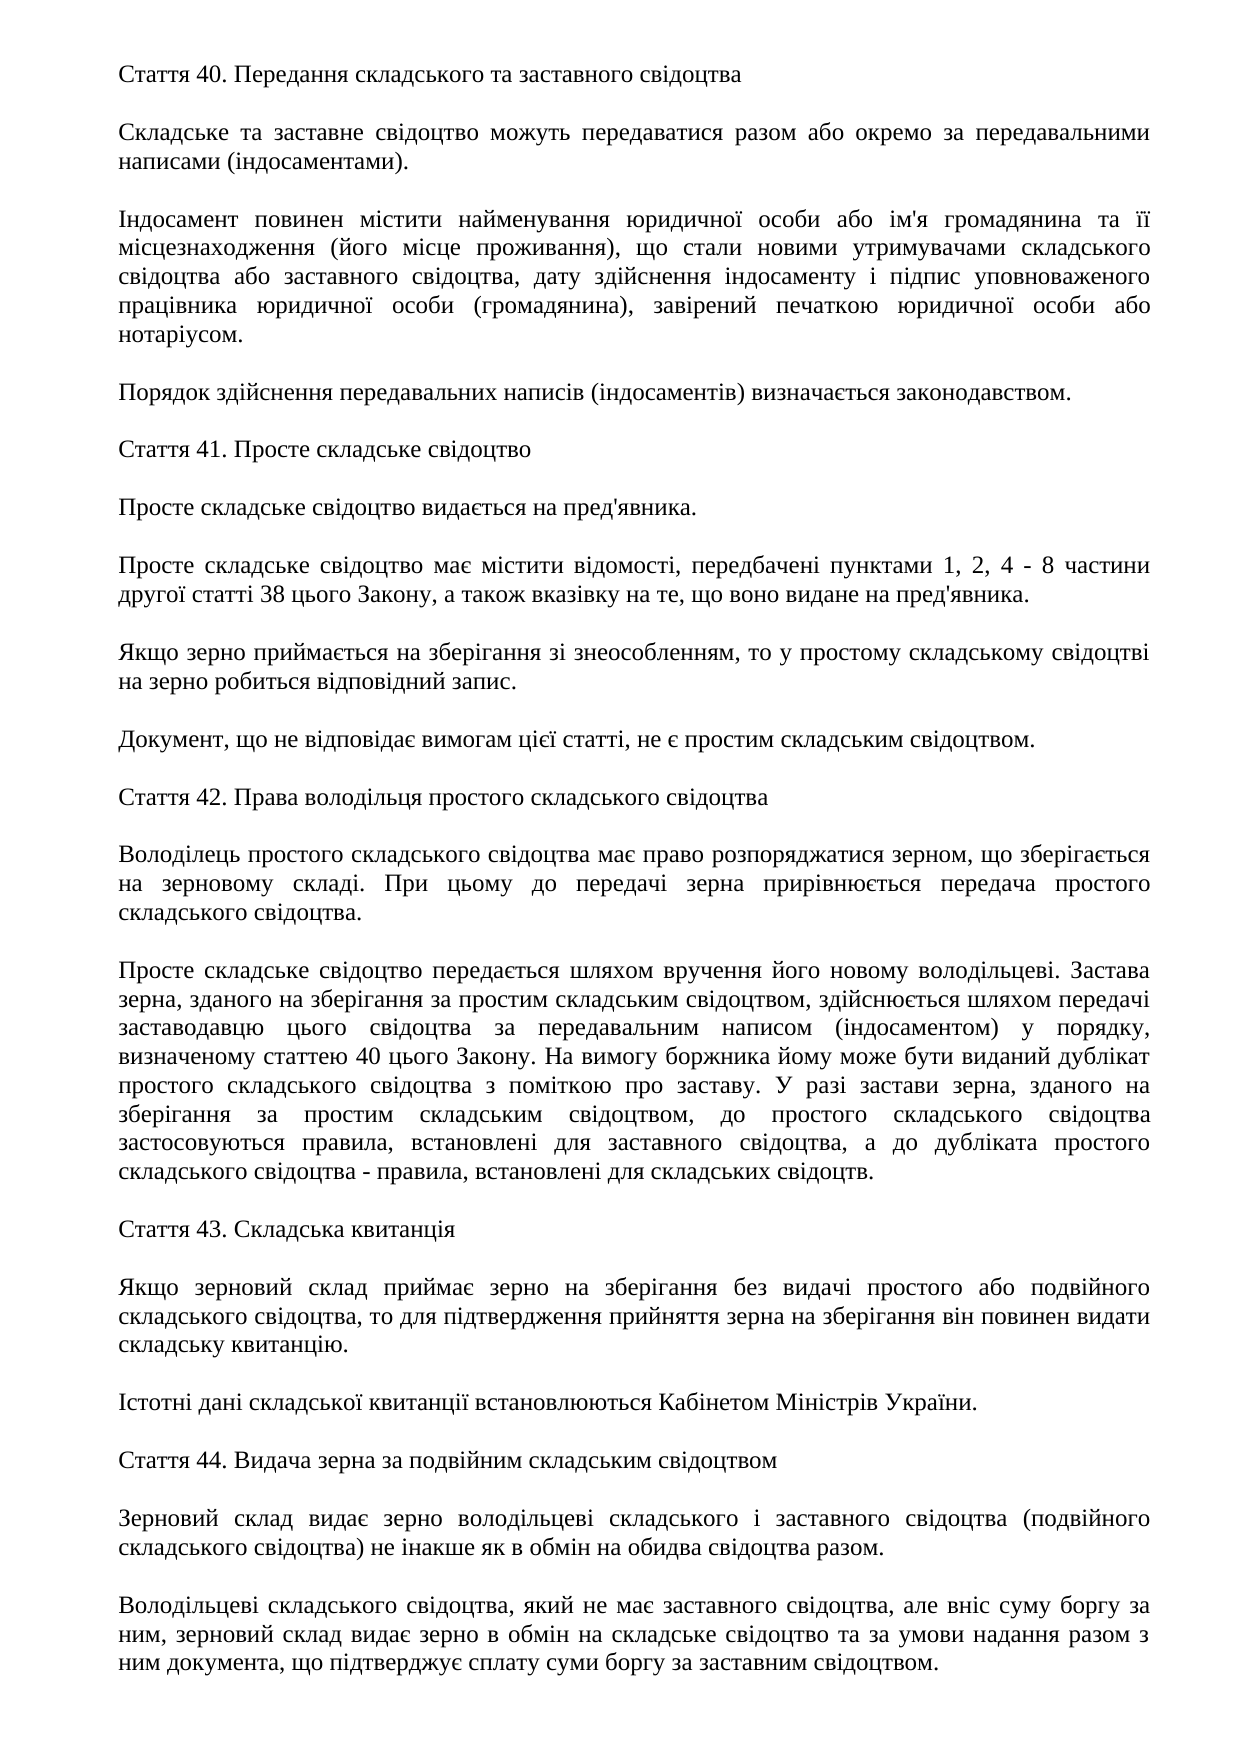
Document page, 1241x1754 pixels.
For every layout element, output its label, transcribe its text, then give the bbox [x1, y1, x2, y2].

text Просте складське свідоцтво передається шляхом вручення його новому володільцеві. Застава зерна, зданого на зберігання за простим складським свідоцтвом, здійснюється шляхом передачі заставодавцю цього свідоцтва за передавальним написом (індосаментом) у порядку, визначеному статтею 40 цього Закону. На вимогу боржника йому може бути виданий дублікат простого складського свідоцтва з поміткою про заставу. У разі застави зерна, зданого на зберігання за простим складським свідоцтвом, до простого складського свідоцтва застосовуються правила, встановлені для заставного свідоцтва, а до дубліката простого складського свідоцтва - правила, встановлені для складських свідоцтв. [118, 955, 1152, 1185]
text Якщо зерновий склад приймає зерно на зберігання без видачі простого або подвійного складського свідоцтва, то для підтвердження прийняття зерна на зберігання він повинен видати складську квитанцію. [118, 1272, 1152, 1358]
text Порядок здійснення передавальних написів (індосаментів) визначається законодавством. [118, 377, 1152, 405]
text Стаття 41. Просте складське свідоцтво [118, 434, 1152, 463]
text Документ, що не відповідає вимогам цієї статті, не є простим складським свідоцтвом. [118, 724, 1152, 752]
text Зерновий склад видає зерно володільцеві складського і заставного свідоцтва (подвійного складського свідоцтва) не інакше як в обмін на обидва свідоцтва разом. [118, 1503, 1152, 1561]
text Складське та заставне свідоцтво можуть передаватися разом або окремо за передавальними написами (індосаментами). [118, 117, 1152, 174]
text Просте складське свідоцтво має містити відомості, передбачені пунктами 1, 2, 4 - 8 частини другої статті 38 цього Закону, а також вказівку на те, що воно видане на пред'явника. [118, 550, 1152, 608]
text Володілець простого складського свідоцтва має право розпоряджатися зерном, що зберігається на зерновому складі. При цьому до передачі зерна прирівнюється передача простого складського свідоцтва. [118, 839, 1152, 926]
text Стаття 44. Видача зерна за подвійним складським свідоцтвом [118, 1445, 1152, 1474]
text Індосамент повинен містити найменування юридичної особи або ім'я громадянина та її місцезнаходження (його місце проживання), що стали новими утримувачами складського свідоцтва або заставного свідоцтва, дату здійснення індосаменту і підпис уповноваженого працівника юридичної особи (громадянина), завірений печаткою юридичної особи або нотаріусом. [118, 204, 1152, 347]
text Стаття 42. Права володільця простого складського свідоцтва [118, 782, 1152, 810]
text Істотні дані складської квитанції встановлюються Кабінетом Міністрів України. [118, 1387, 1152, 1416]
text Просте складське свідоцтво видається на пред'явника. [118, 492, 1152, 521]
text Стаття 43. Складська квитанція [118, 1214, 1152, 1243]
text Володільцеві складського свідоцтва, який не має заставного свідоцтва, але вніс суму боргу за ним, зерновий склад видає зерно в обмін на складське свідоцтво та за умови надання разом з ним документа, що підтверджує сплату суми боргу за заставним свідоцтвом. [118, 1590, 1152, 1676]
text Якщо зерно приймається на зберігання зі знеособленням, то у простому складському свідоцтві на зерно робиться відповідний запис. [118, 637, 1152, 694]
text Стаття 40. Передання складського та заставного свідоцтва [118, 59, 1152, 88]
